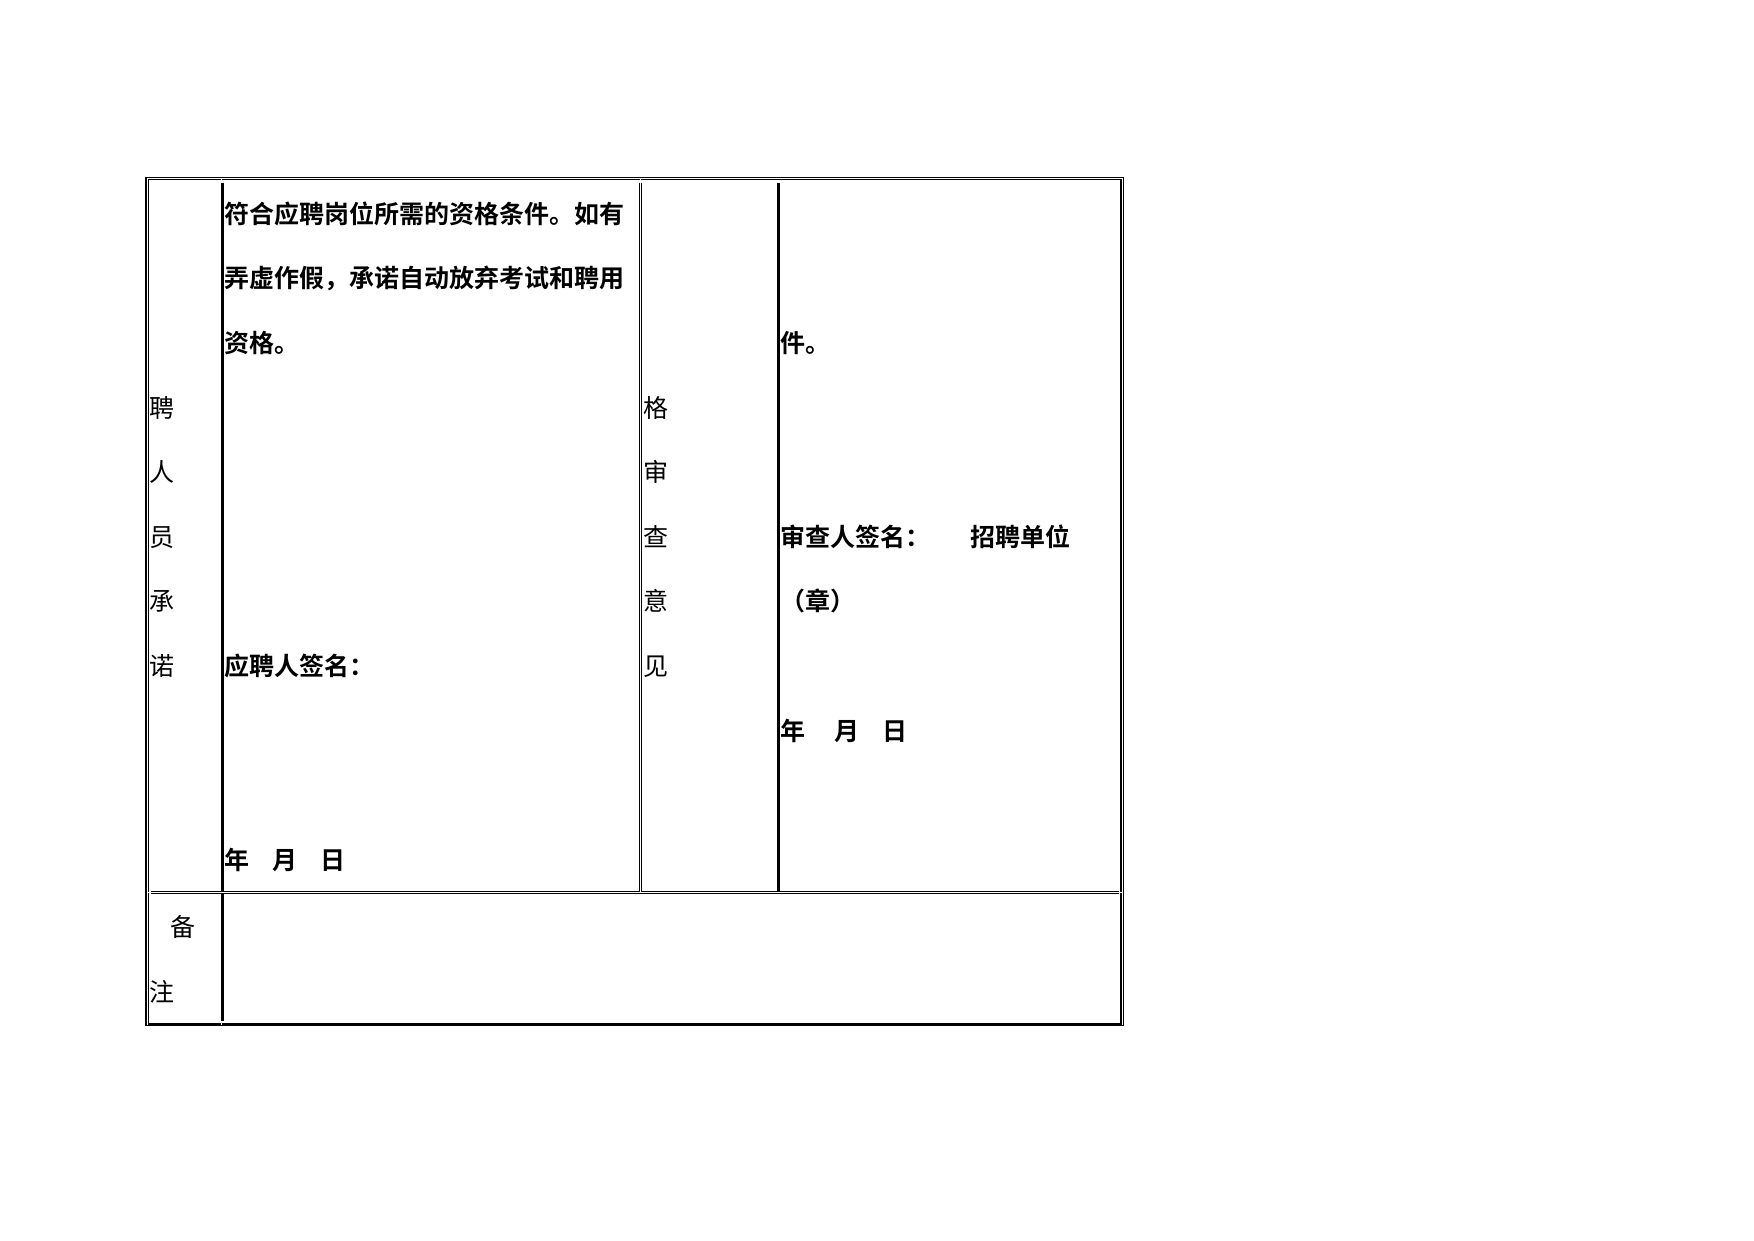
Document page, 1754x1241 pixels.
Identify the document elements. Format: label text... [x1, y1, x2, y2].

table_cell 资 格 审 查 意 见 [641, 180, 778, 891]
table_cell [778, 180, 1120, 891]
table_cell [222, 180, 641, 891]
table_cell 应 聘 人 员 承 诺 [147, 178, 222, 891]
table_cell 备 注 [147, 891, 222, 1023]
table_cell [222, 891, 1122, 1023]
